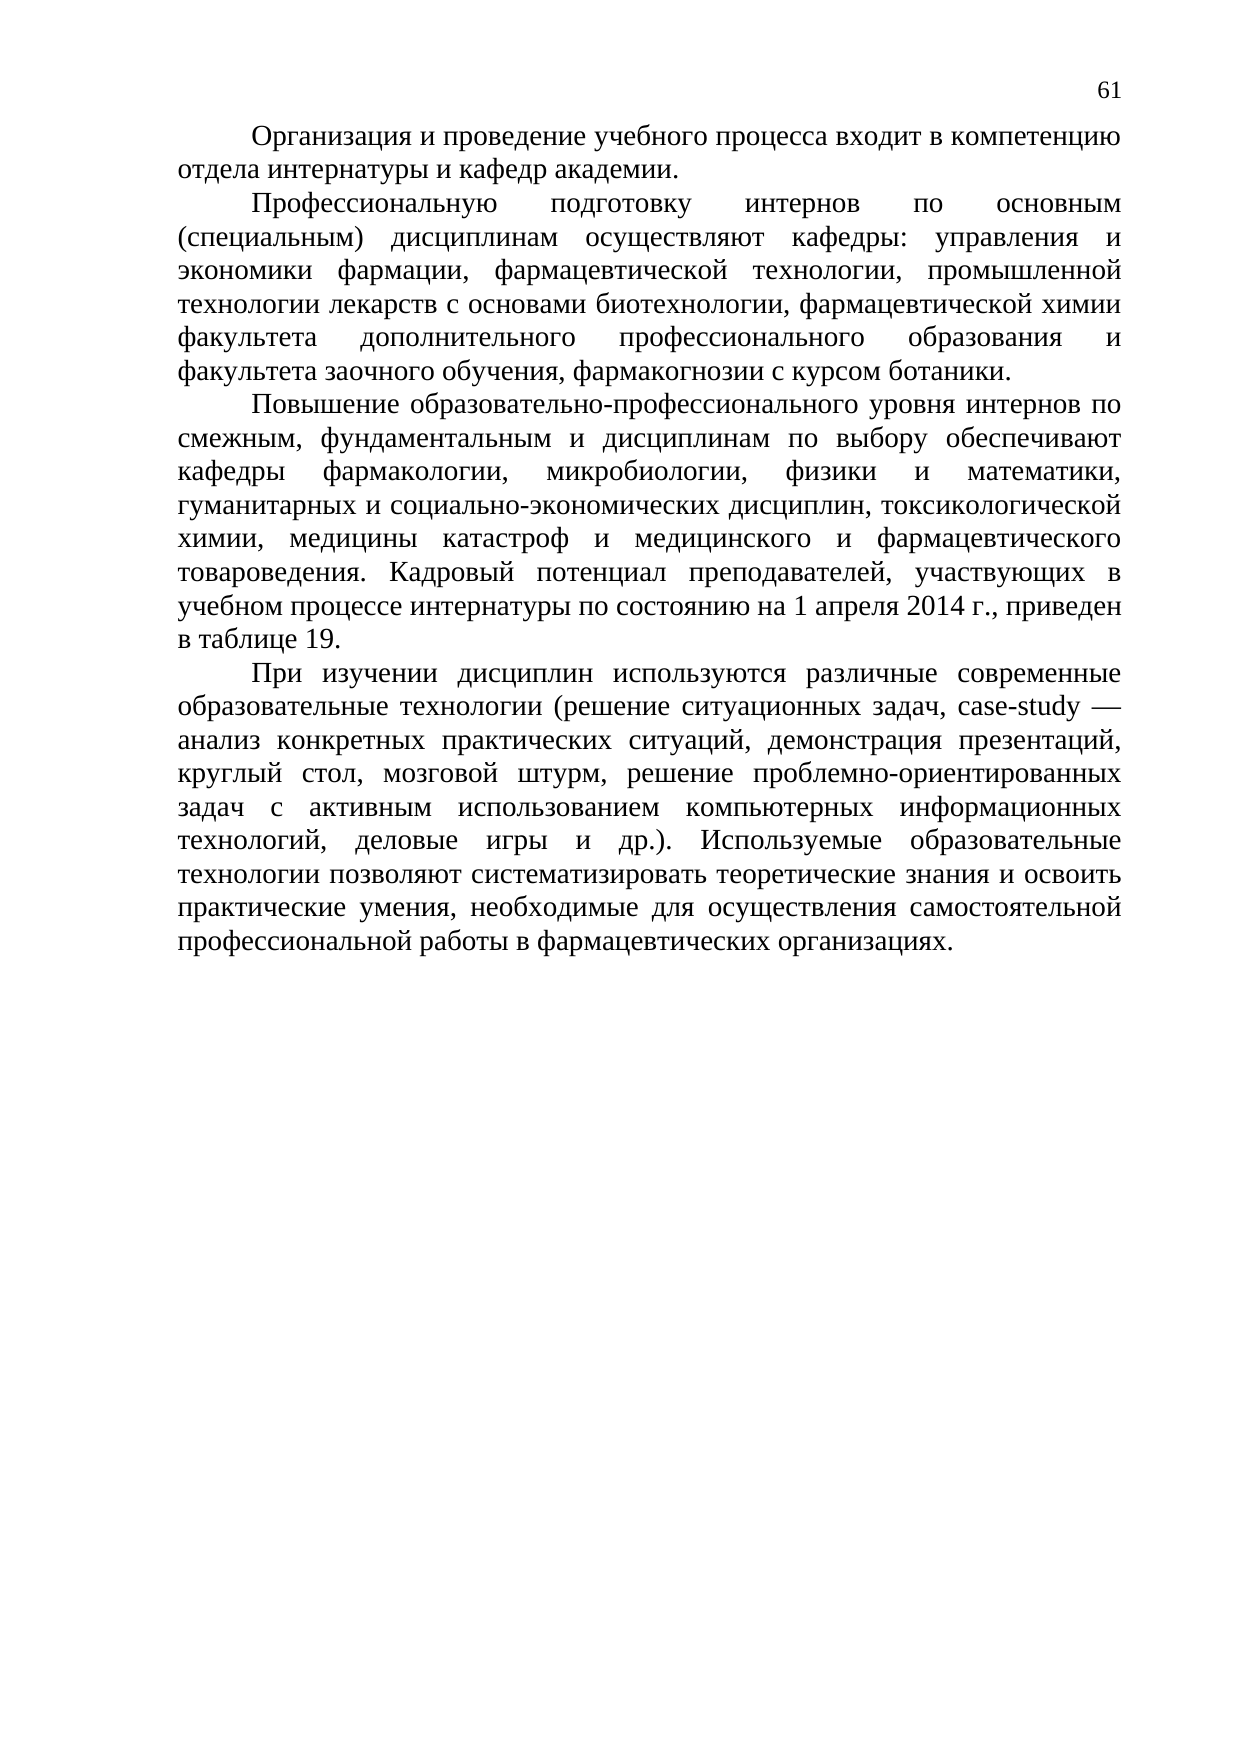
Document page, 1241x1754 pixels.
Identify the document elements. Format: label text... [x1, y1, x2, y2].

text Повышение образовательно-профессионального уровня интернов по смежным, фундаментальным и дисциплинам по выбору обеспечивают кафедры фармакологии, микробиологии, физики и математики, гуманитарных и социально-экономических дисциплин, токсикологической химии, медицины катастроф и медицинского и фармацевтического товароведения. Кадровый потенциал преподавателей, участвующих в учебном процессе интернатуры по состоянию на 1 апреля ., приведен в таблице 19. [177, 386, 1122, 655]
text Профессиональную подготовку интернов по основным (специальным) дисциплинам осуществляют кафедры: управления и экономики фармации, фармацевтической технологии, промышленной технологии лекарств с основами биотехнологии, фармацевтической химии факультета дополнительного профессионального образования и факультета заочного обучения, фармакогнозии с курсом ботаники. [177, 185, 1122, 386]
text Организация и проведение учебного процесса входит в компетенцию отдела интернатуры и кафедр академии. [177, 118, 1122, 185]
text При изучении дисциплин используются различные современные образовательные технологии (решение ситуационных задач, case-study — анализ конкретных практических ситуаций, демонстрация презентаций, круглый стол, мозговой штурм, решение проблемно-ориентированных задач с активным использованием компьютерных информационных технологий, деловые игры и др.). Используемые образовательные технологии позволяют систематизировать теоретические знания и освоить практические умения, необходимые для осуществления самостоятельной профессиональной работы в фармацевтических организациях. [177, 655, 1122, 957]
